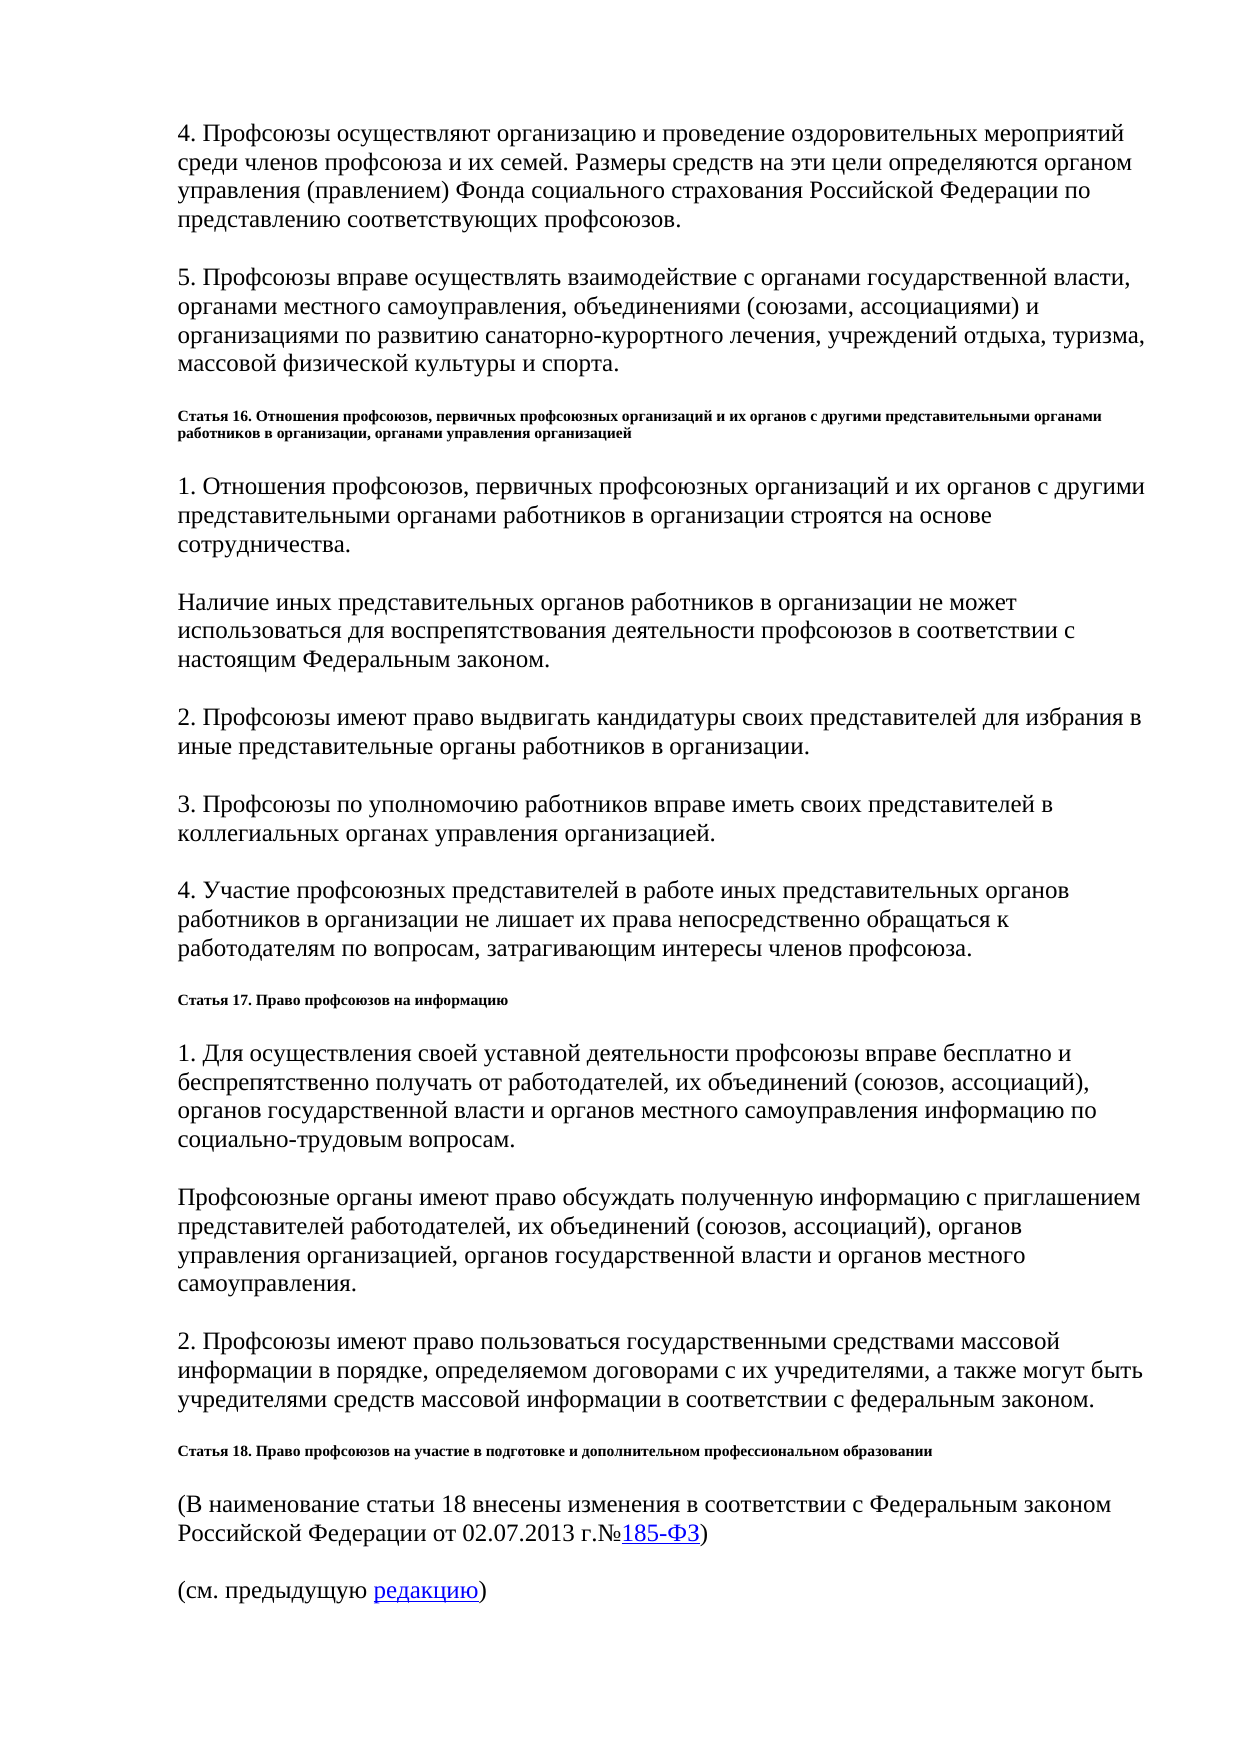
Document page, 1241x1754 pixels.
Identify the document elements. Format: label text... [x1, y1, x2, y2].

text 5. Профсоюзы вправе осуществлять взаимодействие с органами государственной власти, органами местного самоуправления, объединениями (союзами, ассоциациями) и организациями по развитию санаторно-курортного лечения, учреждений отдыха, туризма, массовой физической культуры и спорта. [177, 262, 1152, 377]
text 4. Участие профсоюзных представителей в работе иных представительных органов работников в организации не лишает их права непосредственно обращаться к работодателям по вопросам, затрагивающим интересы членов профсоюза. [177, 876, 1152, 962]
text (см. предыдущую редакцию) [177, 1576, 1152, 1604]
text Профсоюзные органы имеют право обсуждать полученную информацию с приглашением представителей работодателей, их объединений (союзов, ассоциаций), органов управления организацией, органов государственной власти и органов местного самоуправления. [177, 1182, 1152, 1297]
text Статья 18. Право профсоюзов на участие в подготовке и дополнительном профессиональном образовании [177, 1442, 1152, 1460]
text 1. Для осуществления своей уставной деятельности профсоюзы вправе бесплатно и беспрепятственно получать от работодателей, их объединений (союзов, ассоциаций), органов государственной власти и органов местного самоуправления информацию по социально-трудовым вопросам. [177, 1038, 1152, 1153]
text 2. Профсоюзы имеют право выдвигать кандидатуры своих представителей для избрания в иные представительные органы работников в организации. [177, 702, 1152, 760]
text (В наименование статьи 18 внесены изменения в соответствии с Федеральным законом Российской Федерации от 02.07.2013 г.№185-ФЗ) [177, 1489, 1152, 1546]
text 2. Профсоюзы имеют право пользоваться государственными средствами массовой информации в порядке, определяемом договорами с их учредителями, а также могут быть учредителями средств массовой информации в соответствии с федеральным законом. [177, 1326, 1152, 1413]
text Статья 16. Отношения профсоюзов, первичных профсоюзных организаций и их органов с другими представительными органами работников в организации, органами управления организацией [177, 406, 1152, 442]
text Статья 17. Право профсоюзов на информацию [177, 991, 1152, 1009]
text 4. Профсоюзы осуществляют организацию и проведение оздоровительных мероприятий среди членов профсоюза и их семей. Размеры средств на эти цели определяются органом управления (правлением) Фонда социального страхования Российской Федерации по представлению соответствующих профсоюзов. [177, 118, 1152, 233]
text Наличие иных представительных органов работников в организации не может использоваться для воспрепятствования деятельности профсоюзов в соответствии с настоящим Федеральным законом. [177, 587, 1152, 673]
text 1. Отношения профсоюзов, первичных профсоюзных организаций и их органов с другими представительными органами работников в организации строятся на основе сотрудничества. [177, 471, 1152, 558]
text 3. Профсоюзы по уполномочию работников вправе иметь своих представителей в коллегиальных органах управления организацией. [177, 789, 1152, 846]
